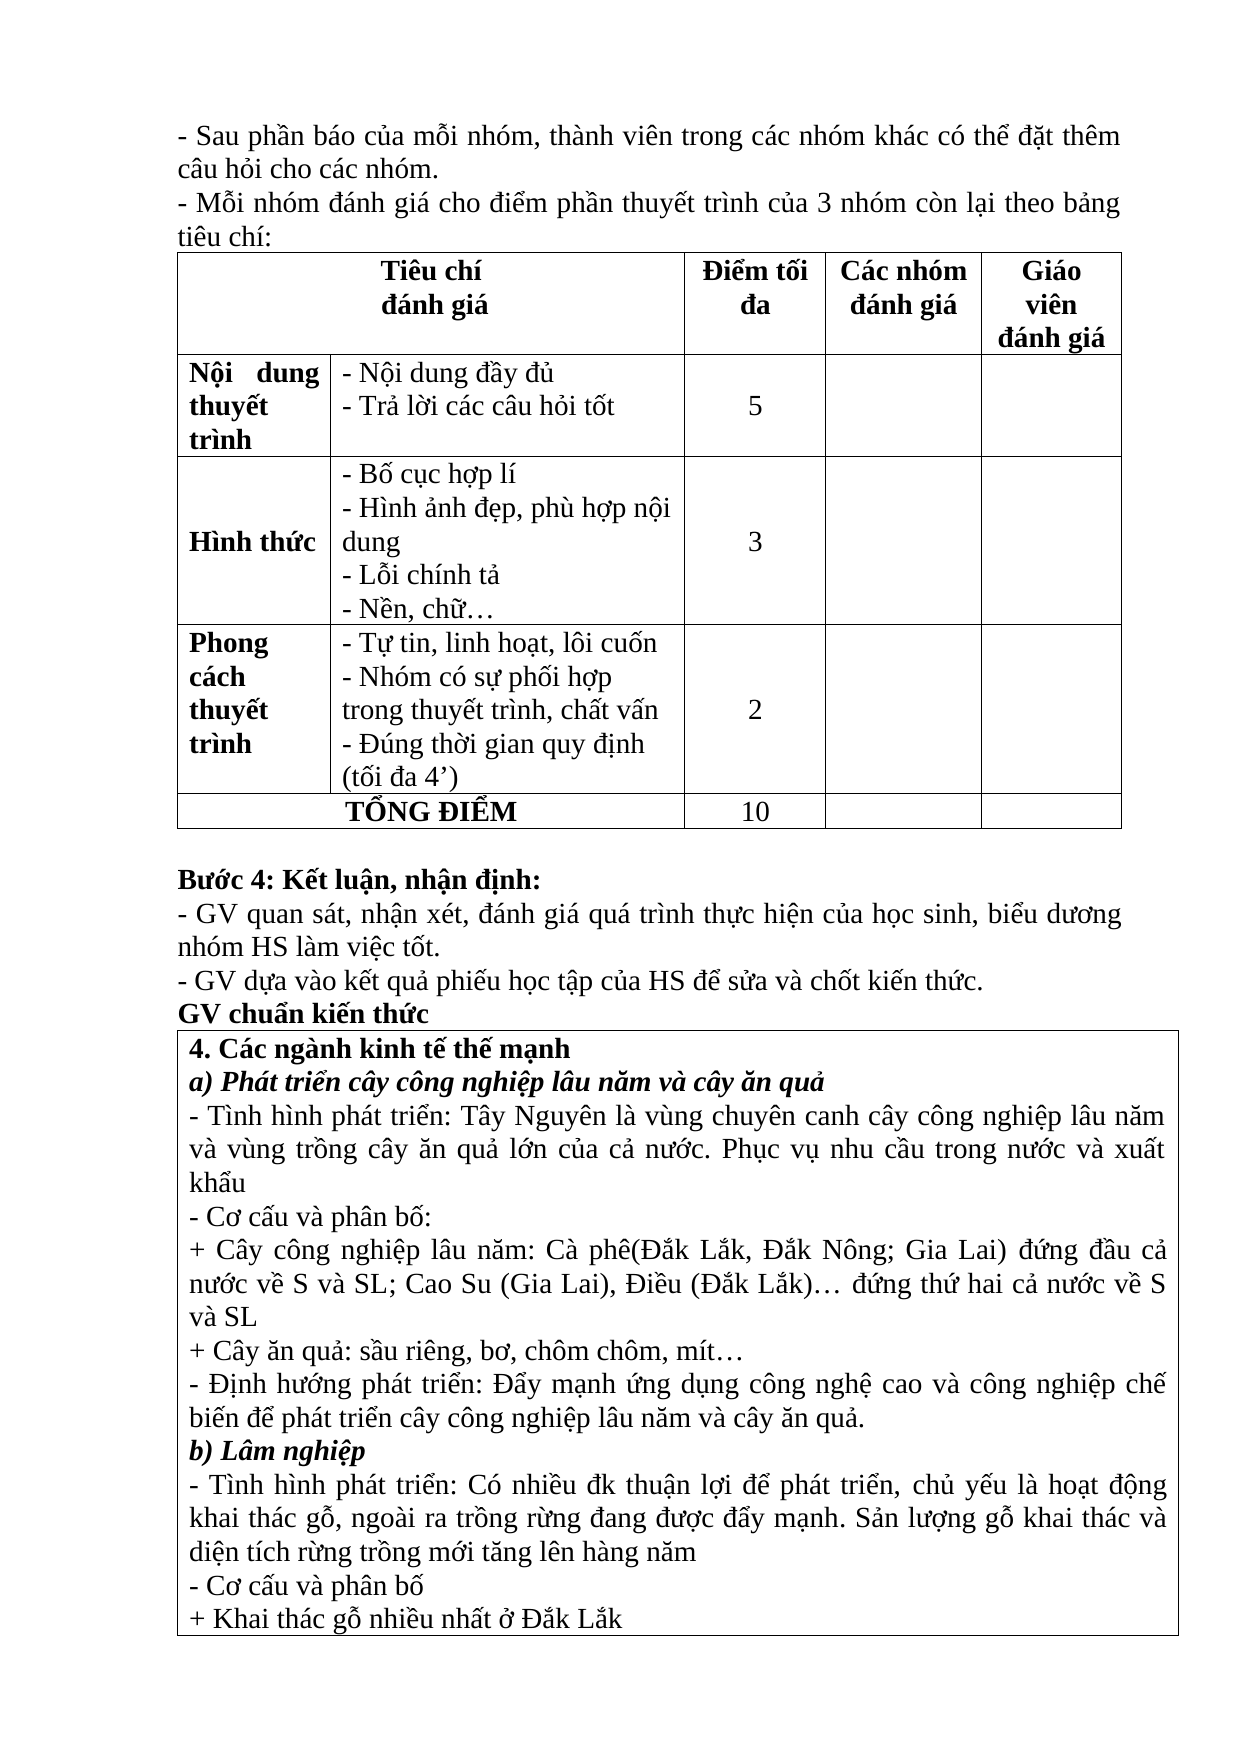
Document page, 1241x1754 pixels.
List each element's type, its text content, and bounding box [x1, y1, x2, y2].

table_cell Phong cách thuyết trình [178, 625, 330, 793]
table_cell 10 [685, 794, 825, 828]
table_cell Hình thức [178, 457, 330, 624]
table_header Các nhóm đánh giá [826, 253, 981, 354]
table_cell 5 [685, 355, 825, 456]
table_cell [982, 457, 1121, 624]
table_cell TỔNG ĐIỂM [178, 794, 684, 828]
table_cell [982, 625, 1121, 793]
table_cell [982, 355, 1121, 456]
table_cell [826, 355, 981, 456]
text - Mỗi nhóm đánh giá cho điểm phần thuyết trình của 3 nhóm còn lại theo bảng tiêu chí: [177, 185, 1122, 252]
table_header Điểm tối đa [685, 253, 825, 354]
table_cell - Tự tin, linh hoạt, lôi cuốn - Nhóm có sự phối hợp trong thuyết trình, chất vấn - Đúng thời gian quy định (tối đa 4’) [331, 625, 684, 793]
text - Sau phần báo của mỗi nhóm, thành viên trong các nhóm khác có thể đặt thêm câu hỏi cho các nhóm. [177, 118, 1122, 185]
table_cell 3 [685, 457, 825, 624]
table_cell [826, 794, 981, 828]
table_cell Nội dung thuyết trình [178, 355, 330, 456]
table_cell [982, 794, 1121, 828]
table_cell - Bố cục hợp lí - Hình ảnh đẹp, phù hợp nội dung - Lỗi chính tả - Nền, chữ… [331, 457, 684, 624]
table_cell [826, 457, 981, 624]
text - GV quan sát, nhận xét, đánh giá quá trình thực hiện của học sinh, biểu dương nhóm HS làm việc tốt. [177, 896, 1122, 963]
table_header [178, 1031, 1178, 1635]
table_cell [826, 625, 981, 793]
table_header Tiêu chí đánh giá [178, 253, 684, 354]
table_cell - Nội dung đầy đủ - Trả lời các câu hỏi tốt [331, 355, 684, 456]
text Bước 4: Kết luận, nhận định: [177, 862, 1122, 896]
text GV chuẩn kiến thức [177, 996, 1122, 1030]
table_header Giáo viên đánh giá [982, 253, 1121, 354]
text - GV dựa vào kết quả phiếu học tập của HS để sửa và chốt kiến thức. [177, 963, 1122, 996]
table_cell 2 [685, 625, 825, 793]
